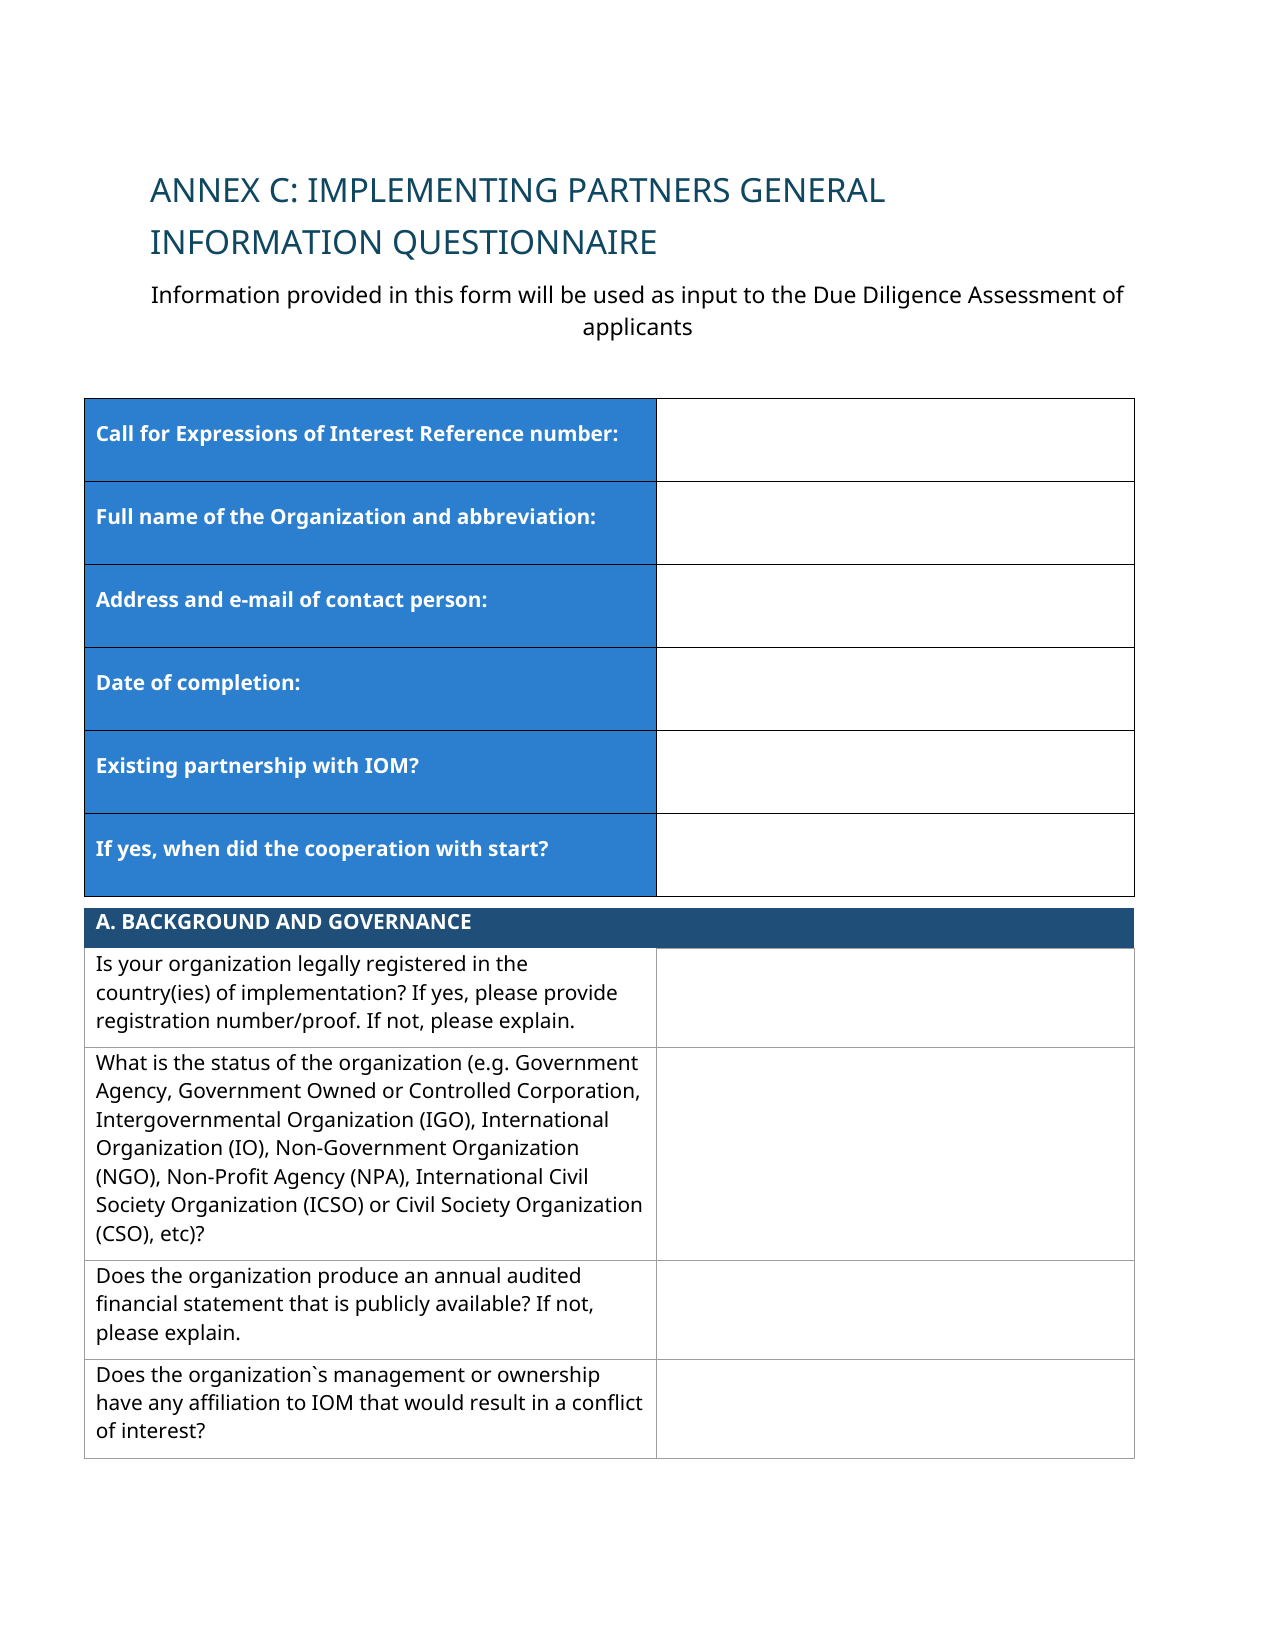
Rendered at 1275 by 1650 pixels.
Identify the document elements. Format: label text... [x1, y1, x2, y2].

table_cell Date of completion: [85, 648, 656, 730]
table_cell [657, 648, 1134, 730]
table_cell Existing partnership with IOM? [85, 731, 656, 813]
table_cell [84, 897, 656, 907]
text Information provided in this form will be used as input to the Due Diligence Assessment of applicants [150, 279, 1125, 342]
table_cell Does the organization`s management or ownership have any affiliation to IOM that would result in a conflict of interest? [85, 1360, 656, 1457]
table_cell If yes, when did the cooperation with start? [85, 814, 656, 896]
table_cell [657, 814, 1134, 896]
subtitle ANNEX C: IMPLEMENTING PARTNERS GENERAL INFORMATION QUESTIONNAIRE [150, 167, 1125, 264]
table_cell Does the organization produce an annual audited financial statement that is publicly available? If not, please explain. [85, 1261, 656, 1359]
table_cell [656, 897, 1134, 907]
table_cell A. BACKGROUND AND GOVERNANCE [84, 908, 1134, 948]
table_cell What is the status of the organization (e.g. Government Agency, Government Owned or Controlled Corporation, Intergovernmental Organization (IGO), International Organization (IO), Non-Government Organization (NGO), Non-Profit Agency (NPA), International Civil Society Organization (ICSO) or Civil Society Organization (CSO), etc)? [85, 1048, 656, 1260]
table_header [657, 399, 1134, 481]
table_cell [657, 1261, 1134, 1359]
table_cell [657, 565, 1134, 647]
table_cell [657, 482, 1134, 564]
table_cell Is your organization legally registered in the country(ies) of implementation? If yes, please provide registration number/proof. If not, please explain. [85, 948, 656, 1047]
table_cell [657, 1360, 1134, 1457]
table_cell Address and e-mail of contact person: [85, 565, 656, 647]
table_header Call for Expressions of Interest Reference number: [85, 399, 656, 481]
table_cell [657, 731, 1134, 813]
table_cell [657, 949, 1134, 1047]
table_cell [657, 1048, 1134, 1260]
table_cell Full name of the Organization and abbreviation: [85, 482, 656, 564]
